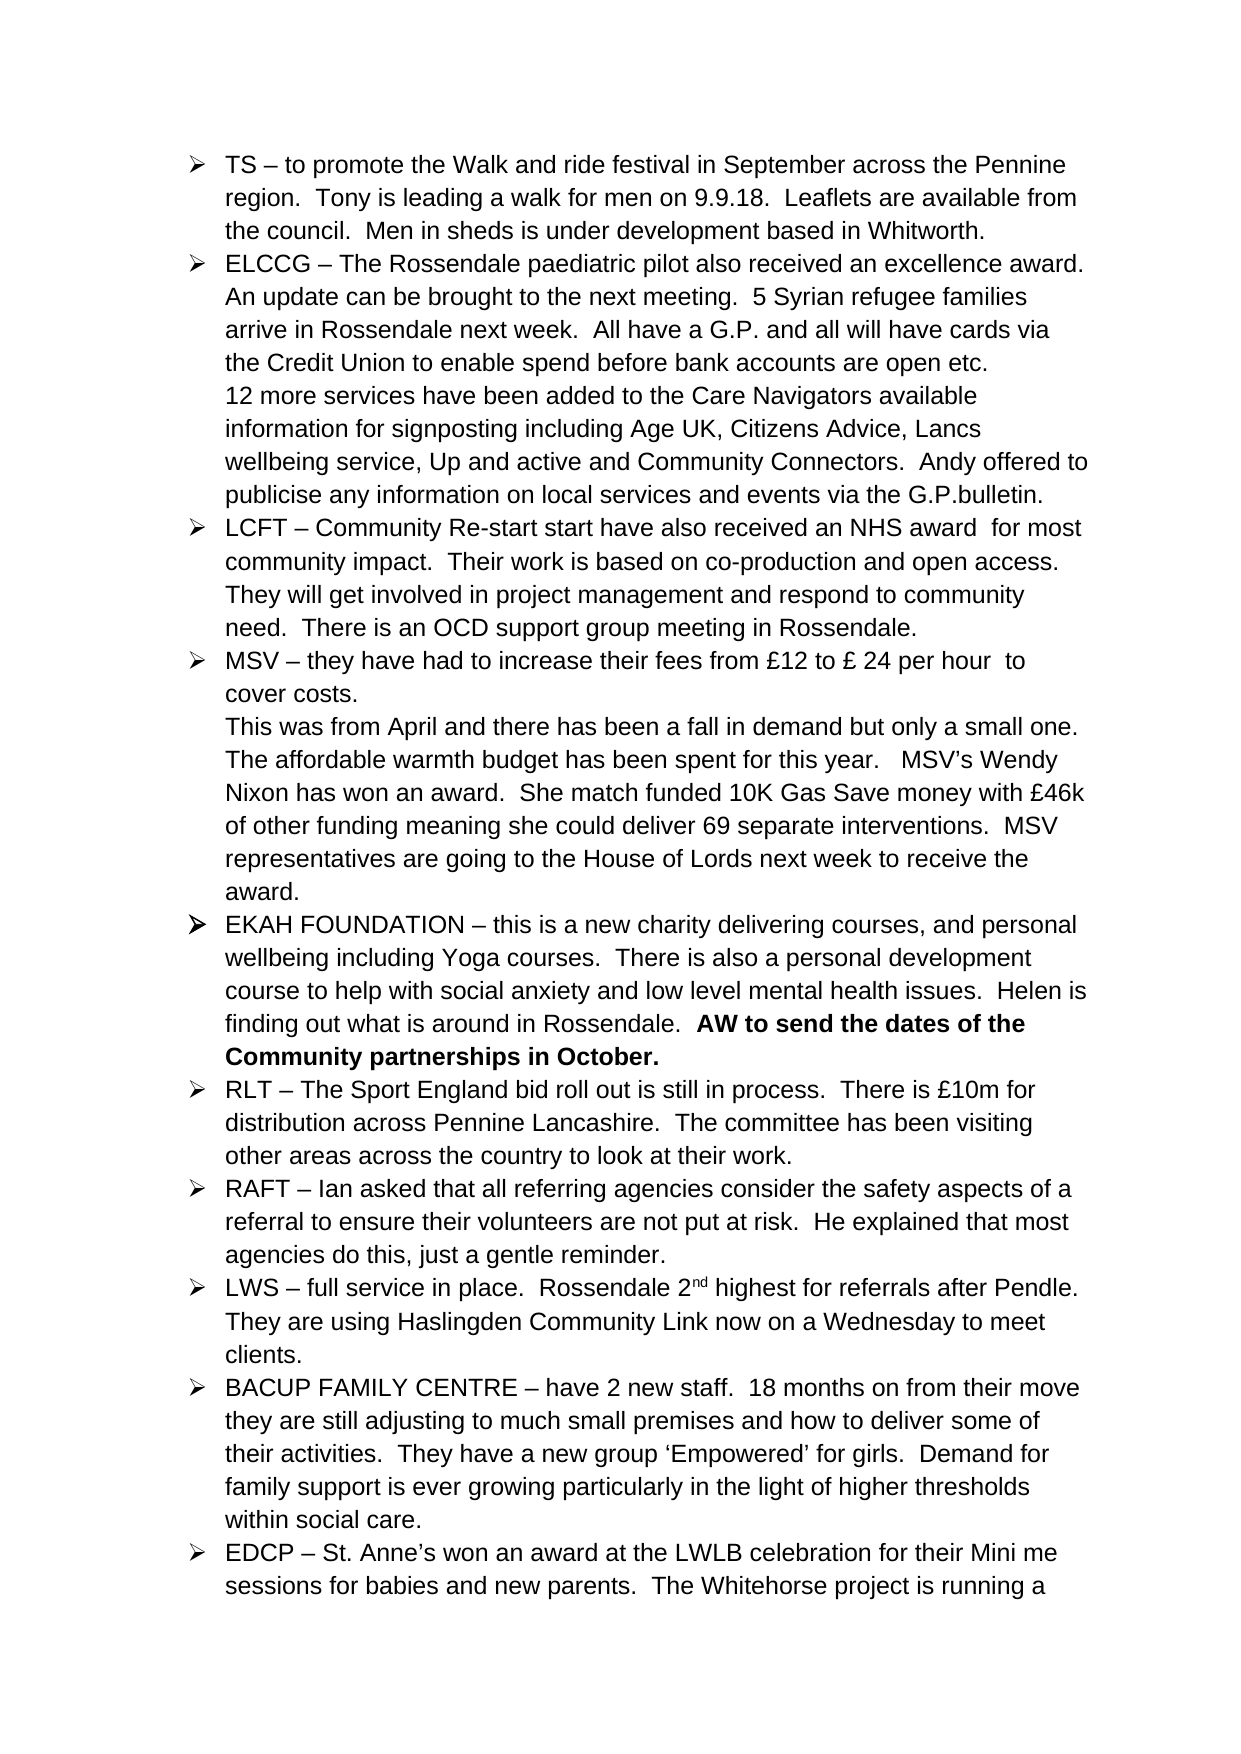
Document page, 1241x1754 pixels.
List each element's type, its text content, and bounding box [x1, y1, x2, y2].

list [187, 1538, 1090, 1600]
list This was from April and there has been a fall in demand but only a small one. The affordable warmth budget has been spent for this year. MSV’s Wendy Nixon has won an award. She match funded 10K Gas Save money with £46k of other funding meaning she could deliver 69 separate interventions. MSV representatives are going to the House of Lords next week to receive the award. [225, 712, 1090, 906]
list EKAH FOUNDATION – this is a new charity delivering courses, and personal wellbeing including Yoga courses. There is also a personal development course to help with social anxiety and low level mental health issues. Helen is finding out what is around in Rossendale. AW to send the dates of the Community partnerships in October. [187, 910, 1090, 1071]
list 12 more services have been added to the Care Navigators available information for signposting including Age UK, Citizens Advice, Lancs wellbeing service, Up and active and Community Connectors. Andy offered to publicise any information on local services and events via the G.P.bulletin. [225, 381, 1090, 509]
list RAFT – Ian asked that all referring agencies consider the safety aspects of a referral to ensure their volunteers are not put at risk. He explained that most agencies do this, just a gentle reminder. [187, 1174, 1090, 1269]
list LCFT – Community Re-start start have also received an NHS award for most community impact. Their work is based on co-production and open access. They will get involved in project management and respond to community need. There is an OCD support group meeting in Rossendale. [187, 513, 1090, 641]
list LWS – full service in place. Rossendale 2nd highest for referrals after Pendle. They are using Haslingden Community Link now on a Wednesday to meet clients. [187, 1273, 1090, 1368]
list RLT – The Sport England bid roll out is still in process. There is £10m for distribution across Pennine Lancashire. The committee has been visiting other areas across the country to look at their work. [187, 1075, 1090, 1170]
list MSV – they have had to increase their fees from £12 to £ 24 per hour to cover costs. [187, 646, 1090, 707]
list ELCCG – The Rossendale paediatric pilot also received an excellence award. An update can be brought to the next meeting. 5 Syrian refugee families arrive in Rossendale next week. All have a G.P. and all will have cards via the Credit Union to enable spend before bank accounts are open etc. [187, 249, 1090, 377]
list BACUP FAMILY CENTRE – have 2 new staff. 18 months on from their move they are still adjusting to much small premises and how to deliver some of their activities. They have a new group ‘Empowered’ for girls. Demand for family support is ever growing particularly in the light of higher thresholds within social care. [187, 1373, 1090, 1533]
list TS – to promote the Walk and ride festival in September across the Pennine region. Tony is leading a walk for men on 9.9.18. Leaflets are available from the council. Men in sheds is under development based in Whitworth. [187, 150, 1090, 245]
